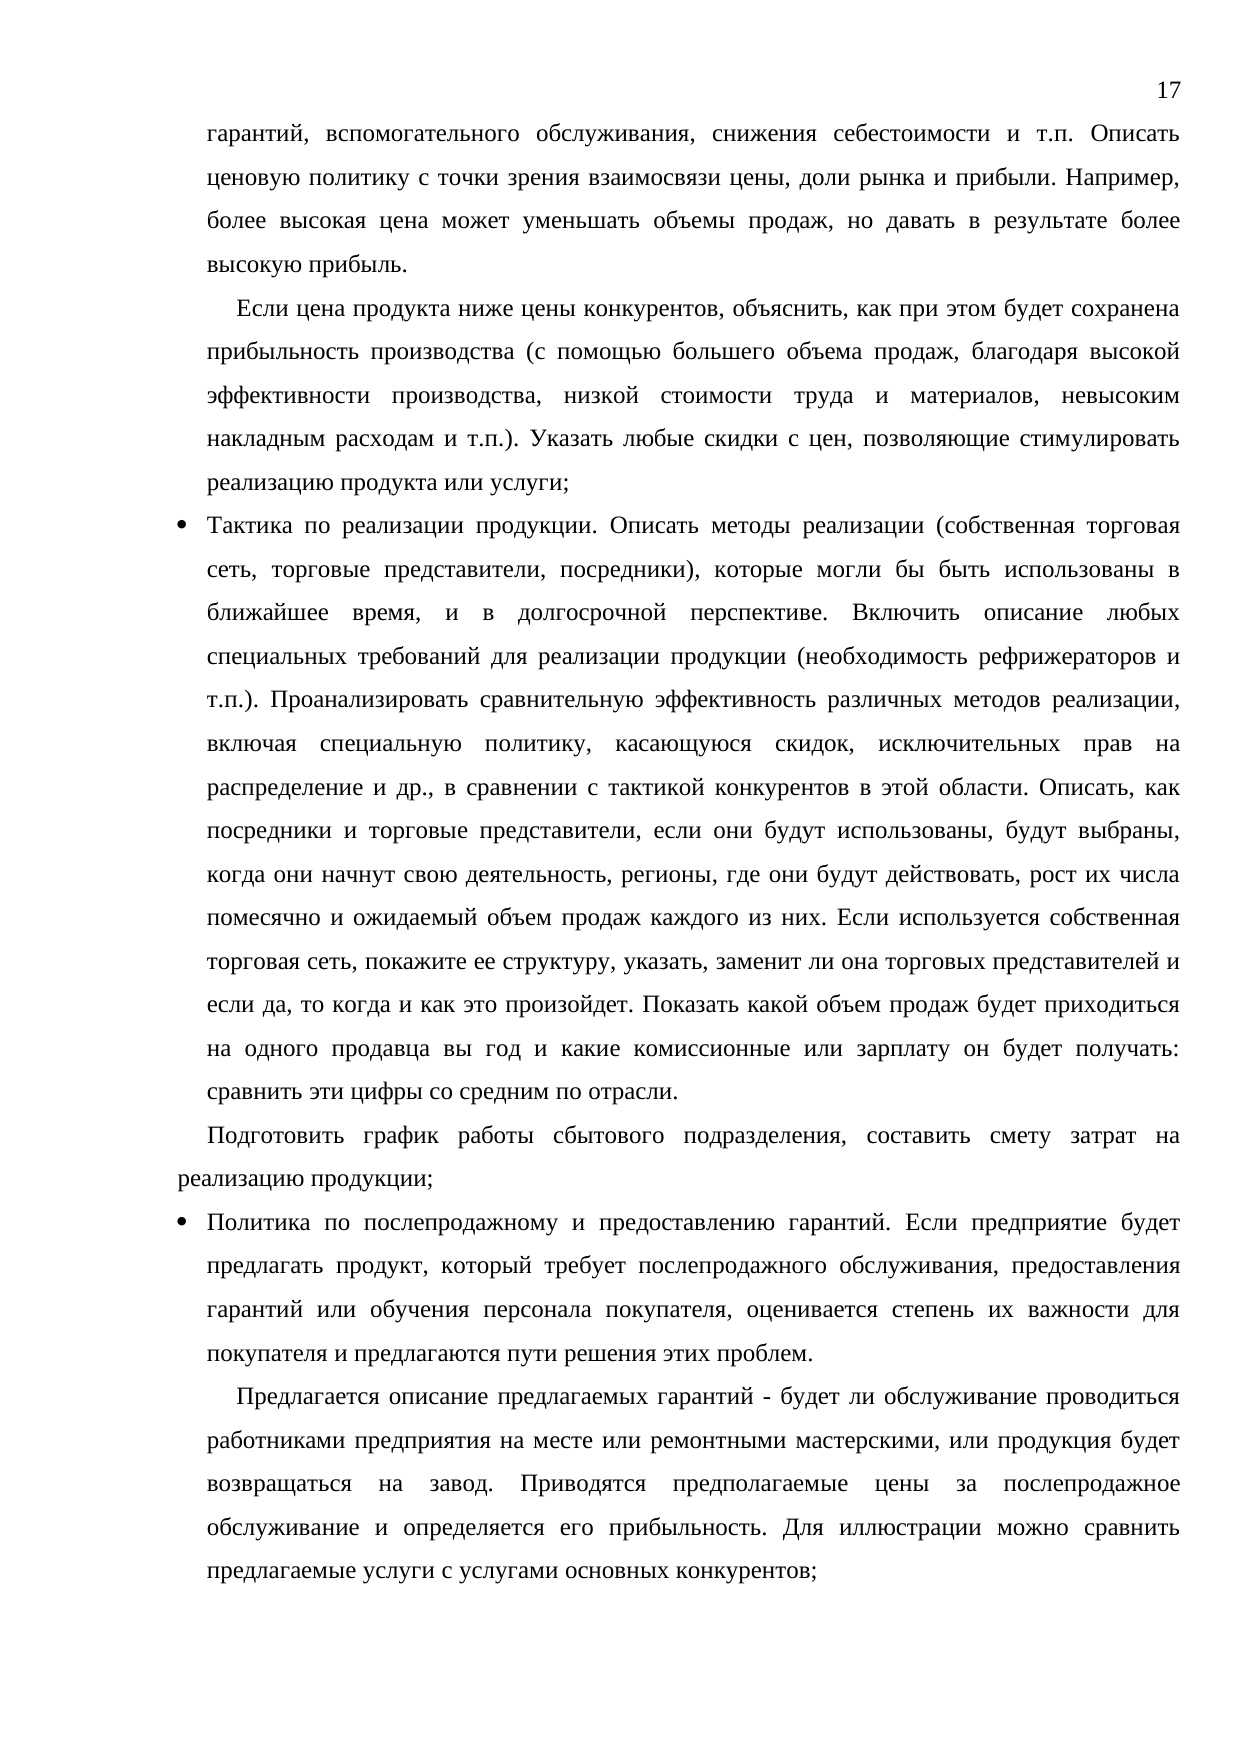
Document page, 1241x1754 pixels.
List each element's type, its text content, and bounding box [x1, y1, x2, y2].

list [207, 118, 1181, 278]
list Предлагается описание предлагаемых гарантий - будет ли обслуживание проводиться работниками предприятия на месте или ремонтными мастерскими, или продукция будет возвращаться на завод. Приводятся предполагаемые цены за послепродажное обслуживание и определяется его прибыльность. Для иллюстрации можно сравнить предлагаемые услуги с услугами основных конкурентов; [207, 1381, 1181, 1584]
list Политика по послепродажному и предоставлению гарантий. Если предприятие будет предлагать продукт, который требует послепродажного обслуживания, предоставления гарантий или обучения персонала покупателя, оценивается степень их важности для покупателя и предлагаются пути решения этих проблем. [177, 1207, 1181, 1367]
text Подготовить график работы сбытового подразделения, составить смету затрат на реализацию продукции; [177, 1120, 1181, 1192]
list Если цена продукта ниже цены конкурентов, объяснить, как при этом будет сохранена прибыльность производства (с помощью большего объема продаж, благодаря высокой эффективности производства, низкой стоимости труда и материалов, невысоким накладным расходам и т.п.). Указать любые скидки с цен, позволяющие стимулировать реализацию продукта или услуги; [207, 292, 1181, 496]
list Тактика по реализации продукции. Описать методы реализации (собственная торговая сеть, торговые представители, посредники), которые могли бы быть использованы в ближайшее время, и в долгосрочной перспективе. Включить описание любых специальных требований для реализации продукции (необходимость рефрижераторов и т.п.). Проанализировать сравнительную эффективность различных методов реализации, включая специальную политику, касающуюся скидок, исключительных прав на распределение и др., в сравнении с тактикой конкурентов в этой области. Описать, как посредники и торговые представители, если они будут использованы, будут выбраны, когда они начнут свою деятельность, регионы, где они будут действовать, рост их числа помесячно и ожидаемый объем продаж каждого из них. Если используется собственная торговая сеть, покажите ее структуру, указать, заменит ли она торговых представителей и если да, то когда и как это произойдет. Показать какой объем продаж будет приходиться на одного продавца вы год и какие комиссионные или зарплату он будет получать: сравнить эти цифры со средним по отрасли. [177, 510, 1181, 1105]
